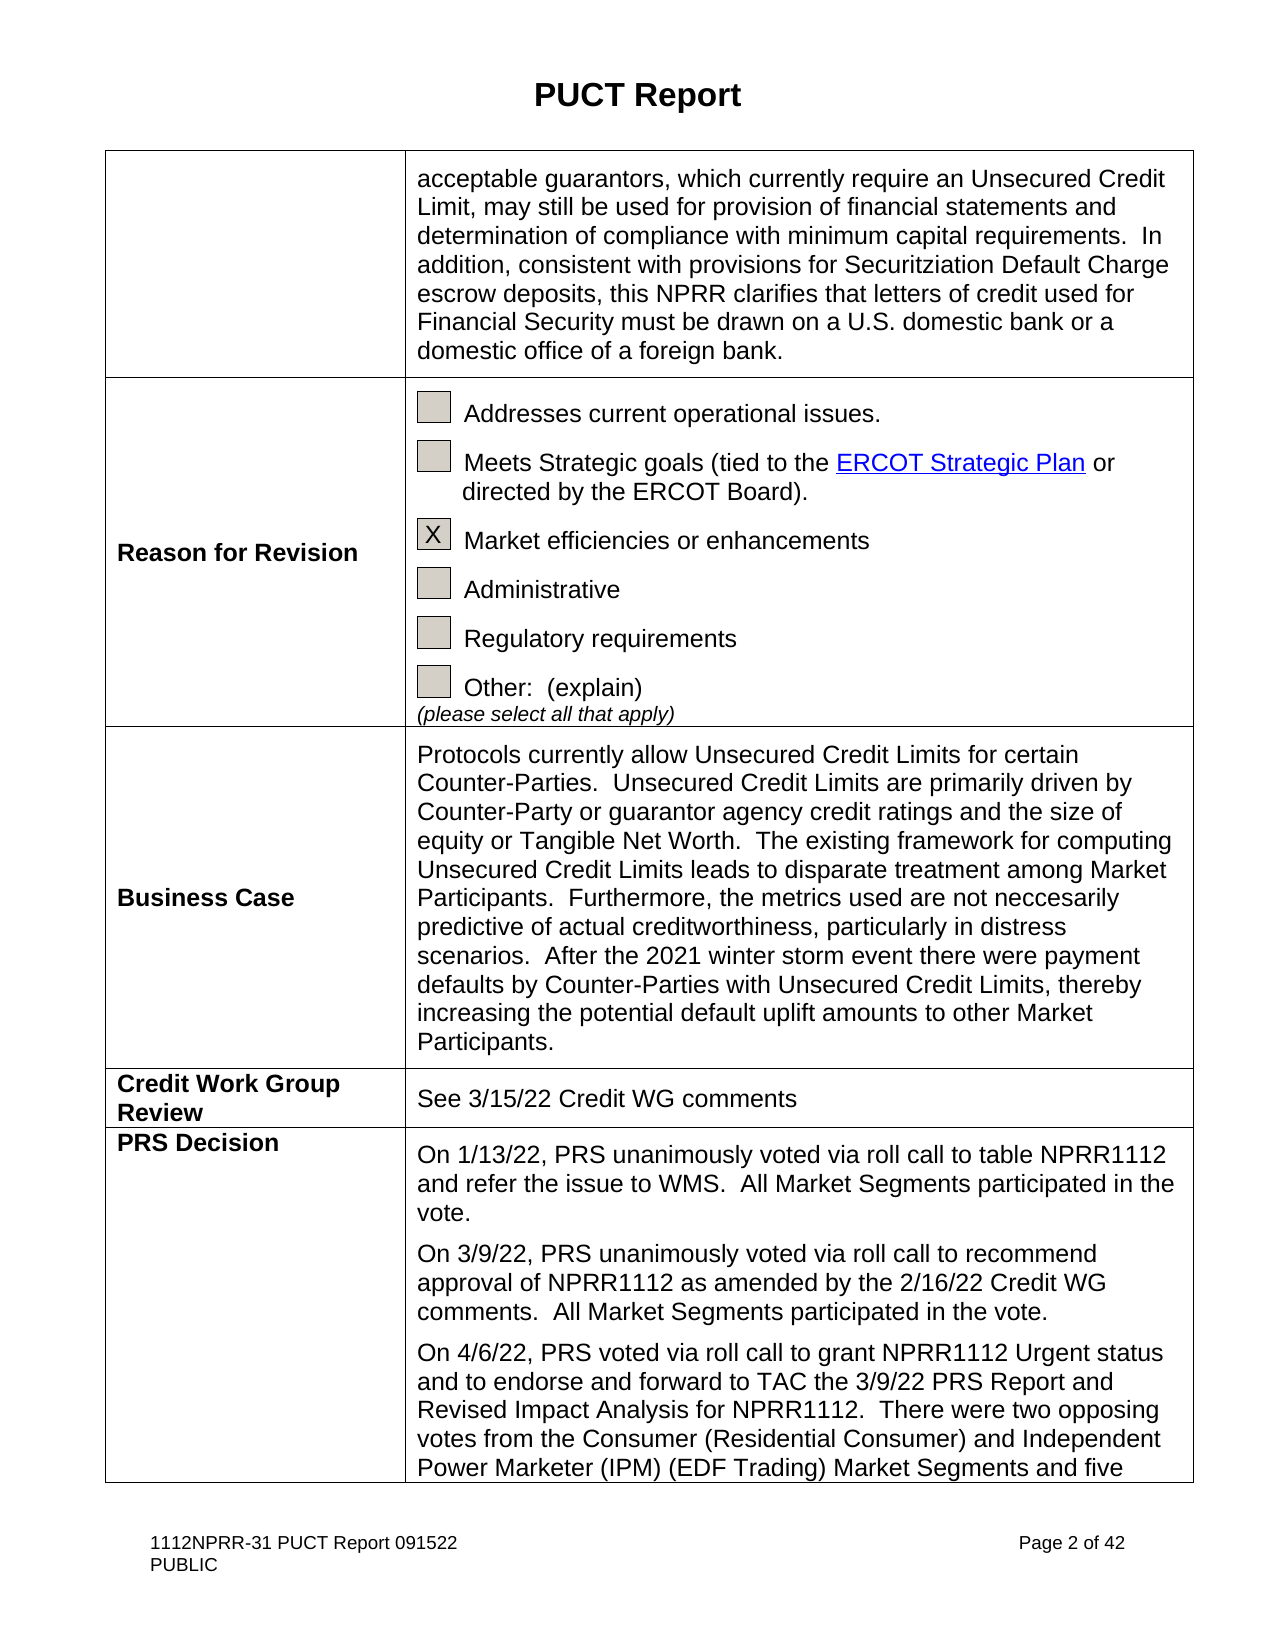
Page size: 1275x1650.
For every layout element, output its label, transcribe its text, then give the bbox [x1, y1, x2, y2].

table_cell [406, 1128, 1193, 1482]
table_cell Credit Work Group Review [106, 1069, 405, 1127]
table_cell PRS Decision [106, 1128, 405, 1482]
table_cell Reason for Revision [106, 378, 405, 726]
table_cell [406, 151, 1193, 377]
table_cell Business Case [106, 727, 405, 1068]
table_cell Addresses current operational issues. Meets Strategic goals (tied to the ERCOT Strategic Plan or directed by the ERCOT Board). Market efficiencies or enhancements Administrative Regulatory requirements Other: (explain) (please select all that apply) [406, 378, 1193, 726]
table_cell Protocols currently allow Unsecured Credit Limits for certain Counter-Parties. Unsecured Credit Limits are primarily driven by Counter-Party or guarantor agency credit ratings and the size of equity or Tangible Net Worth. The existing framework for computing Unsecured Credit Limits leads to disparate treatment among Market Participants. Furthermore, the metrics used are not neccesarily predictive of actual creditworthiness, particularly in distress scenarios. After the 2021 winter storm event there were payment defaults by Counter-Parties with Unsecured Credit Limits, thereby increasing the potential default uplift amounts to other Market Participants. [406, 727, 1193, 1068]
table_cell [106, 151, 405, 377]
table_cell See 3/15/22 Credit WG comments [406, 1069, 1193, 1127]
